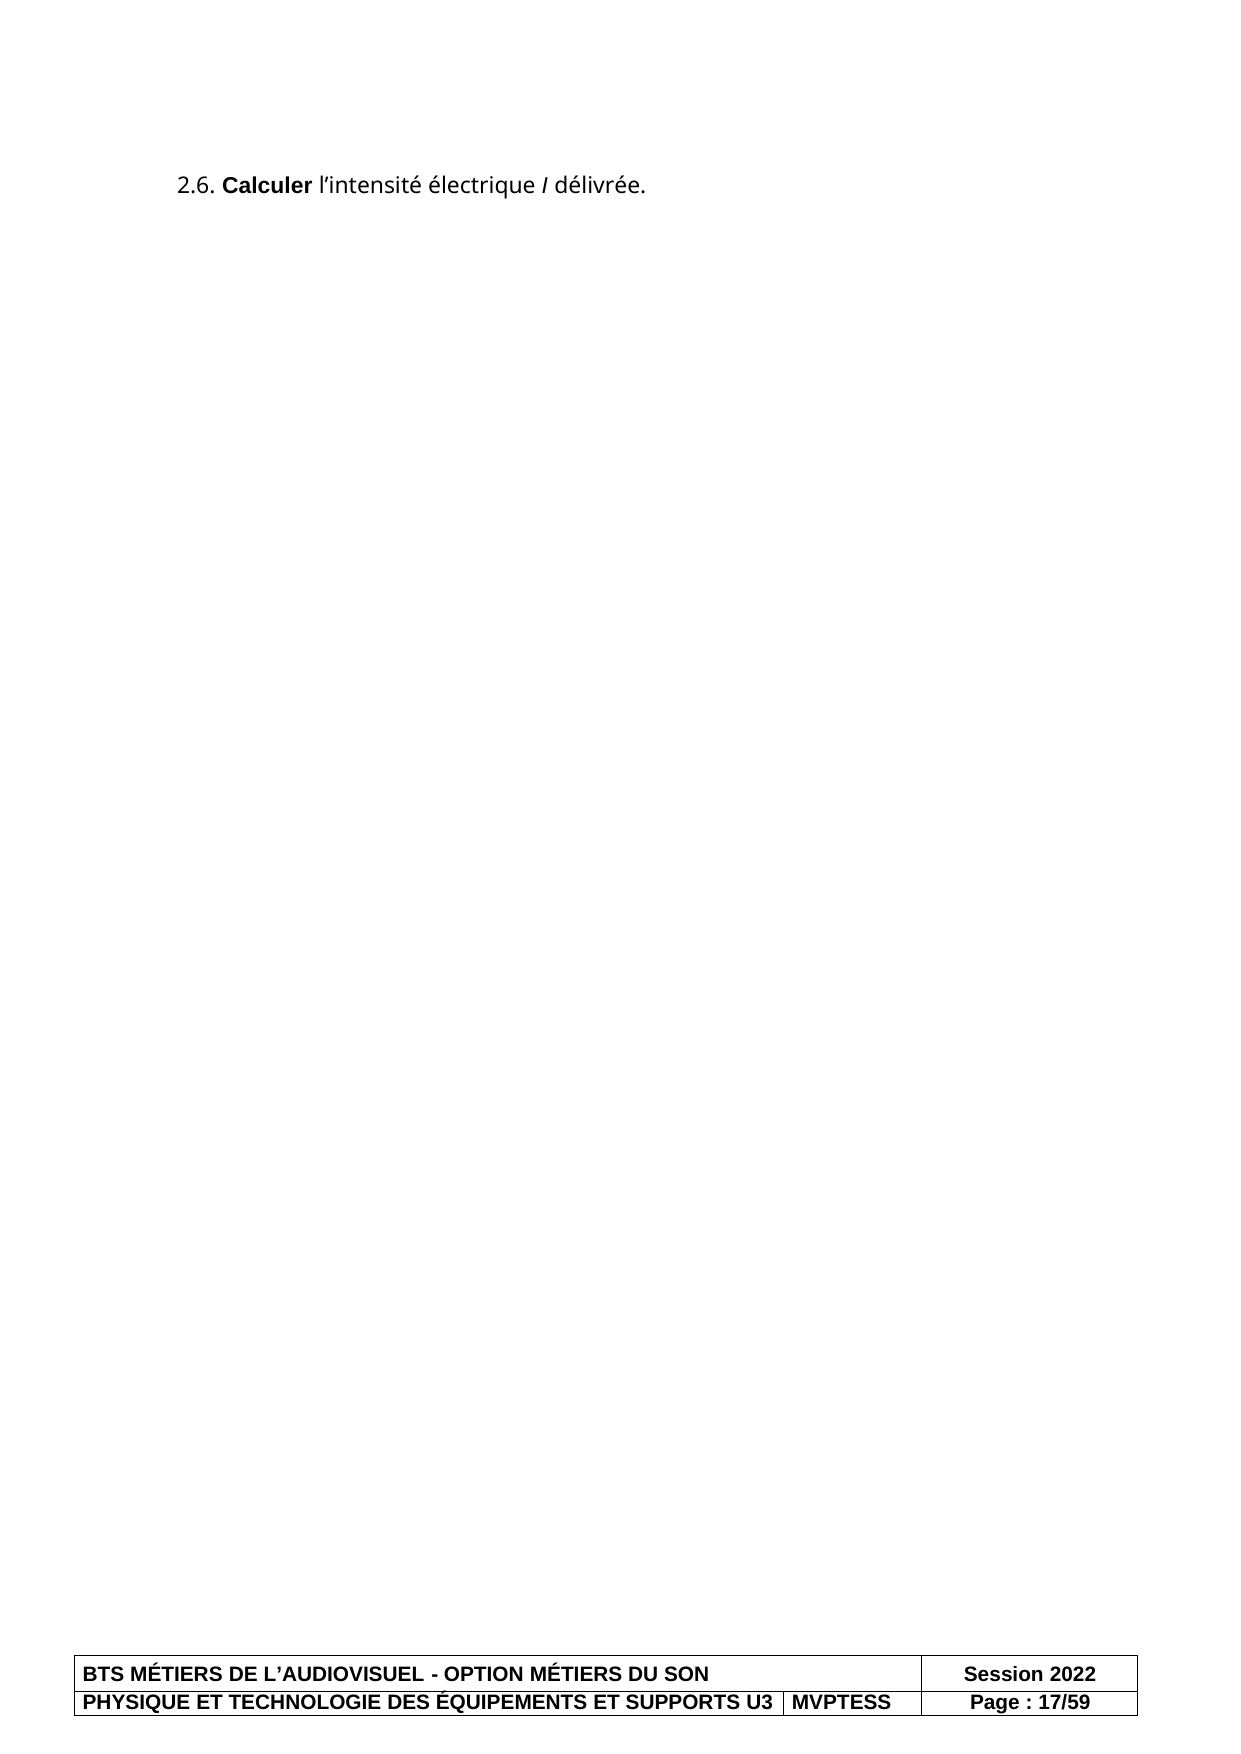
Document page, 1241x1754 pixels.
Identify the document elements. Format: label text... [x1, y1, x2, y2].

list Calculer l’intensité électrique I délivrée. [177, 169, 1151, 200]
